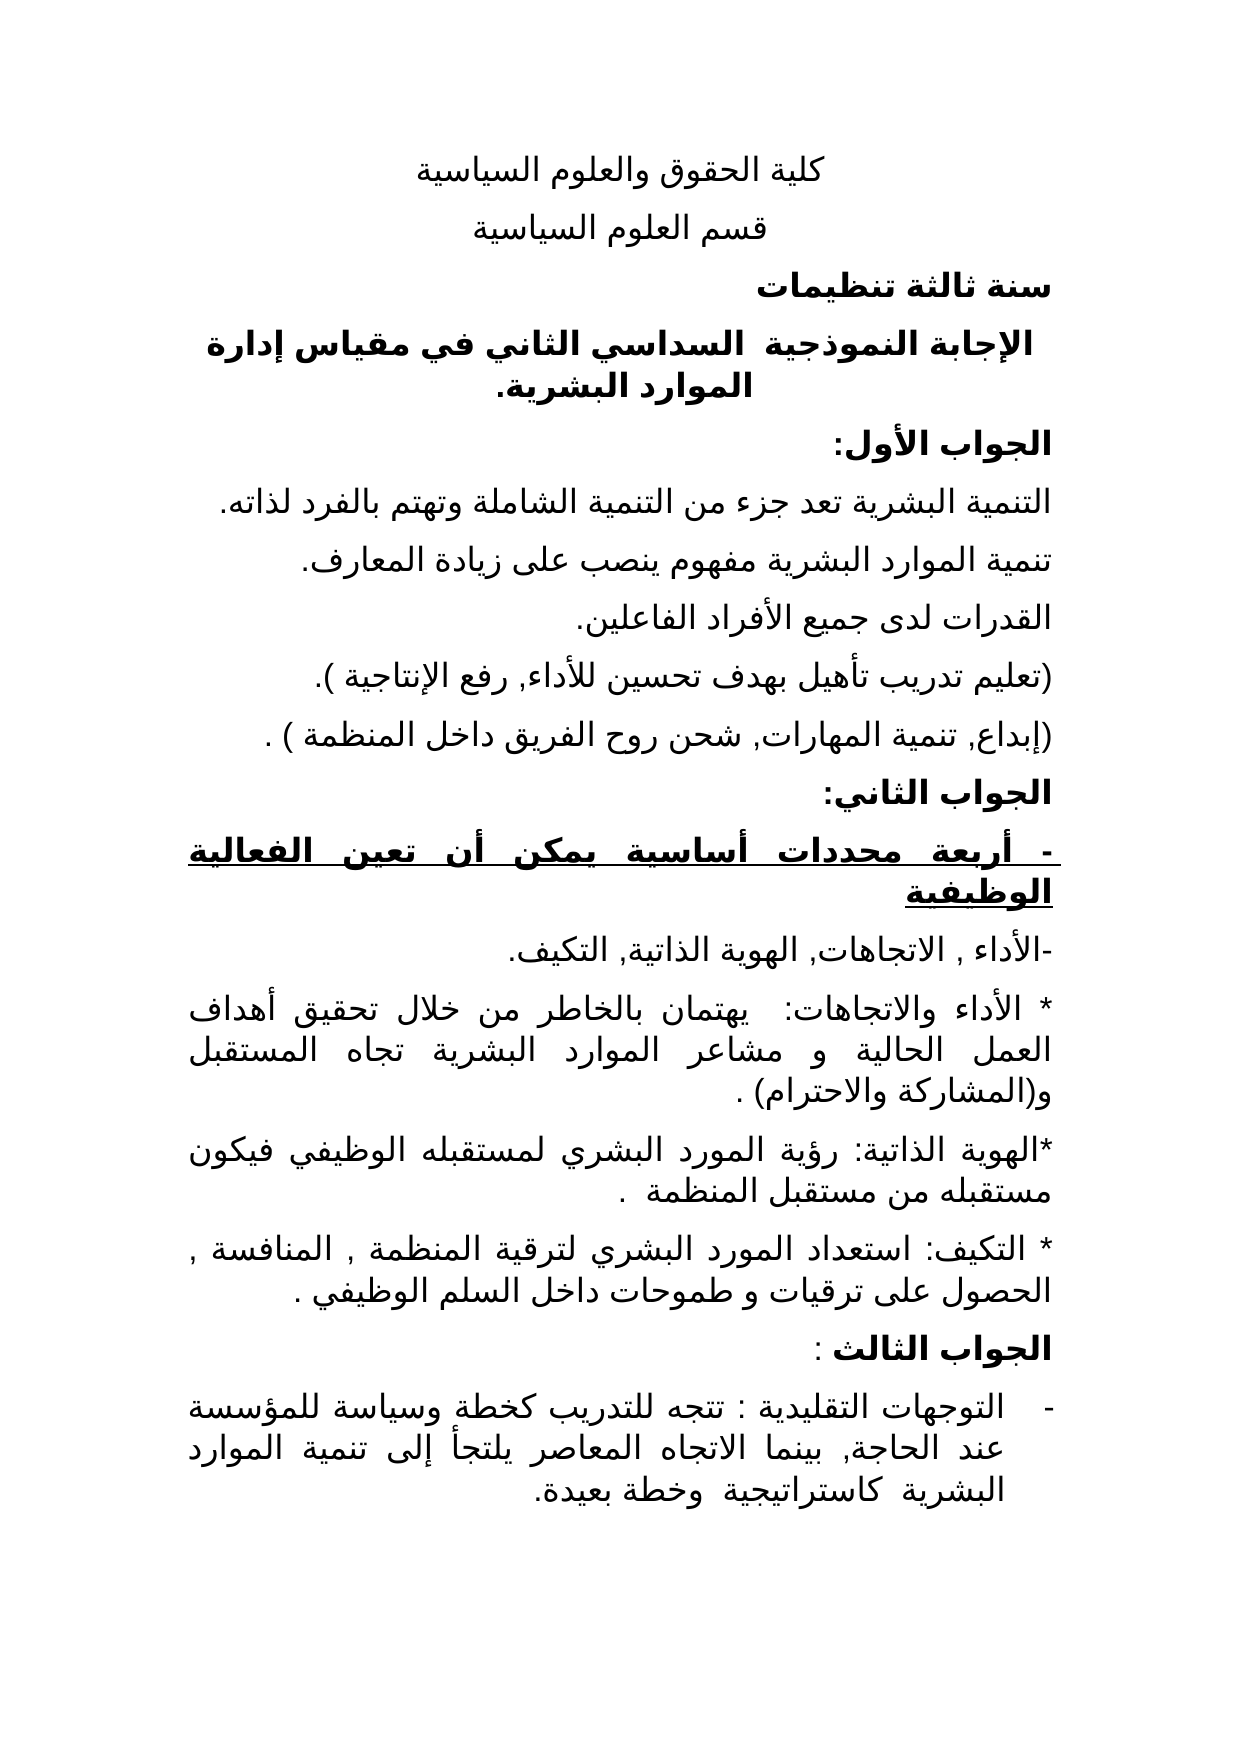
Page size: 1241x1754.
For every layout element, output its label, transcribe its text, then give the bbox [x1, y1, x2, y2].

text الجواب الثالث : [187, 1329, 1053, 1367]
list التوجهات التقليدية : تتجه للتدريب كخطة وسياسة للمؤسسة عند الحاجة, بينما الاتجاه المعاصر يلتجأ إلى تنمية الموارد البشرية كاستراتيجية وخطة بعيدة. [187, 1387, 1043, 1508]
text سنة ثالثة تنظيمات [187, 266, 1053, 305]
text قسم العلوم السياسية [187, 208, 1053, 247]
text - أربعة محددات أساسية يمكن أن تعين الفعالية الوظيفية [187, 831, 1053, 911]
text -الأداء , الاتجاهات, الهوية الذاتية, التكيف. [187, 930, 1053, 969]
text الإجابة النموذجية السداسي الثاني في مقياس إدارة الموارد البشرية. [187, 324, 1053, 404]
text القدرات لدى جميع الأفراد الفاعلين. [187, 598, 1053, 637]
text *الهوية الذاتية: رؤية المورد البشري لمستقبله الوظيفي فيكون مستقبله من مستقبل المنظمة . [187, 1129, 1053, 1209]
text * الأداء والاتجاهات: يهتمان بالخاطر من خلال تحقيق أهداف العمل الحالية و مشاعر الموارد البشرية تجاه المستقبل و(المشاركة والاحترام) . [187, 988, 1053, 1110]
text (إبداع, تنمية المهارات, شحن روح الفريق داخل المنظمة ) . [187, 714, 1053, 753]
text التنمية البشرية تعد جزء من التنمية الشاملة وتهتم بالفرد لذاته. [187, 482, 1053, 521]
text * التكيف: استعداد المورد البشري لترقية المنظمة , المنافسة , الحصول على ترقيات و طموحات داخل السلم الوظيفي . [187, 1229, 1053, 1309]
text الجواب الثاني: [187, 773, 1053, 811]
text الجواب الأول: [187, 424, 1053, 462]
text (تعليم تدريب تأهيل بهدف تحسين للأداء, رفع الإنتاجية ). [187, 656, 1053, 695]
text كلية الحقوق والعلوم السياسية [187, 150, 1053, 188]
text تنمية الموارد البشرية مفهوم ينصب على زيادة المعارف. [187, 540, 1053, 579]
